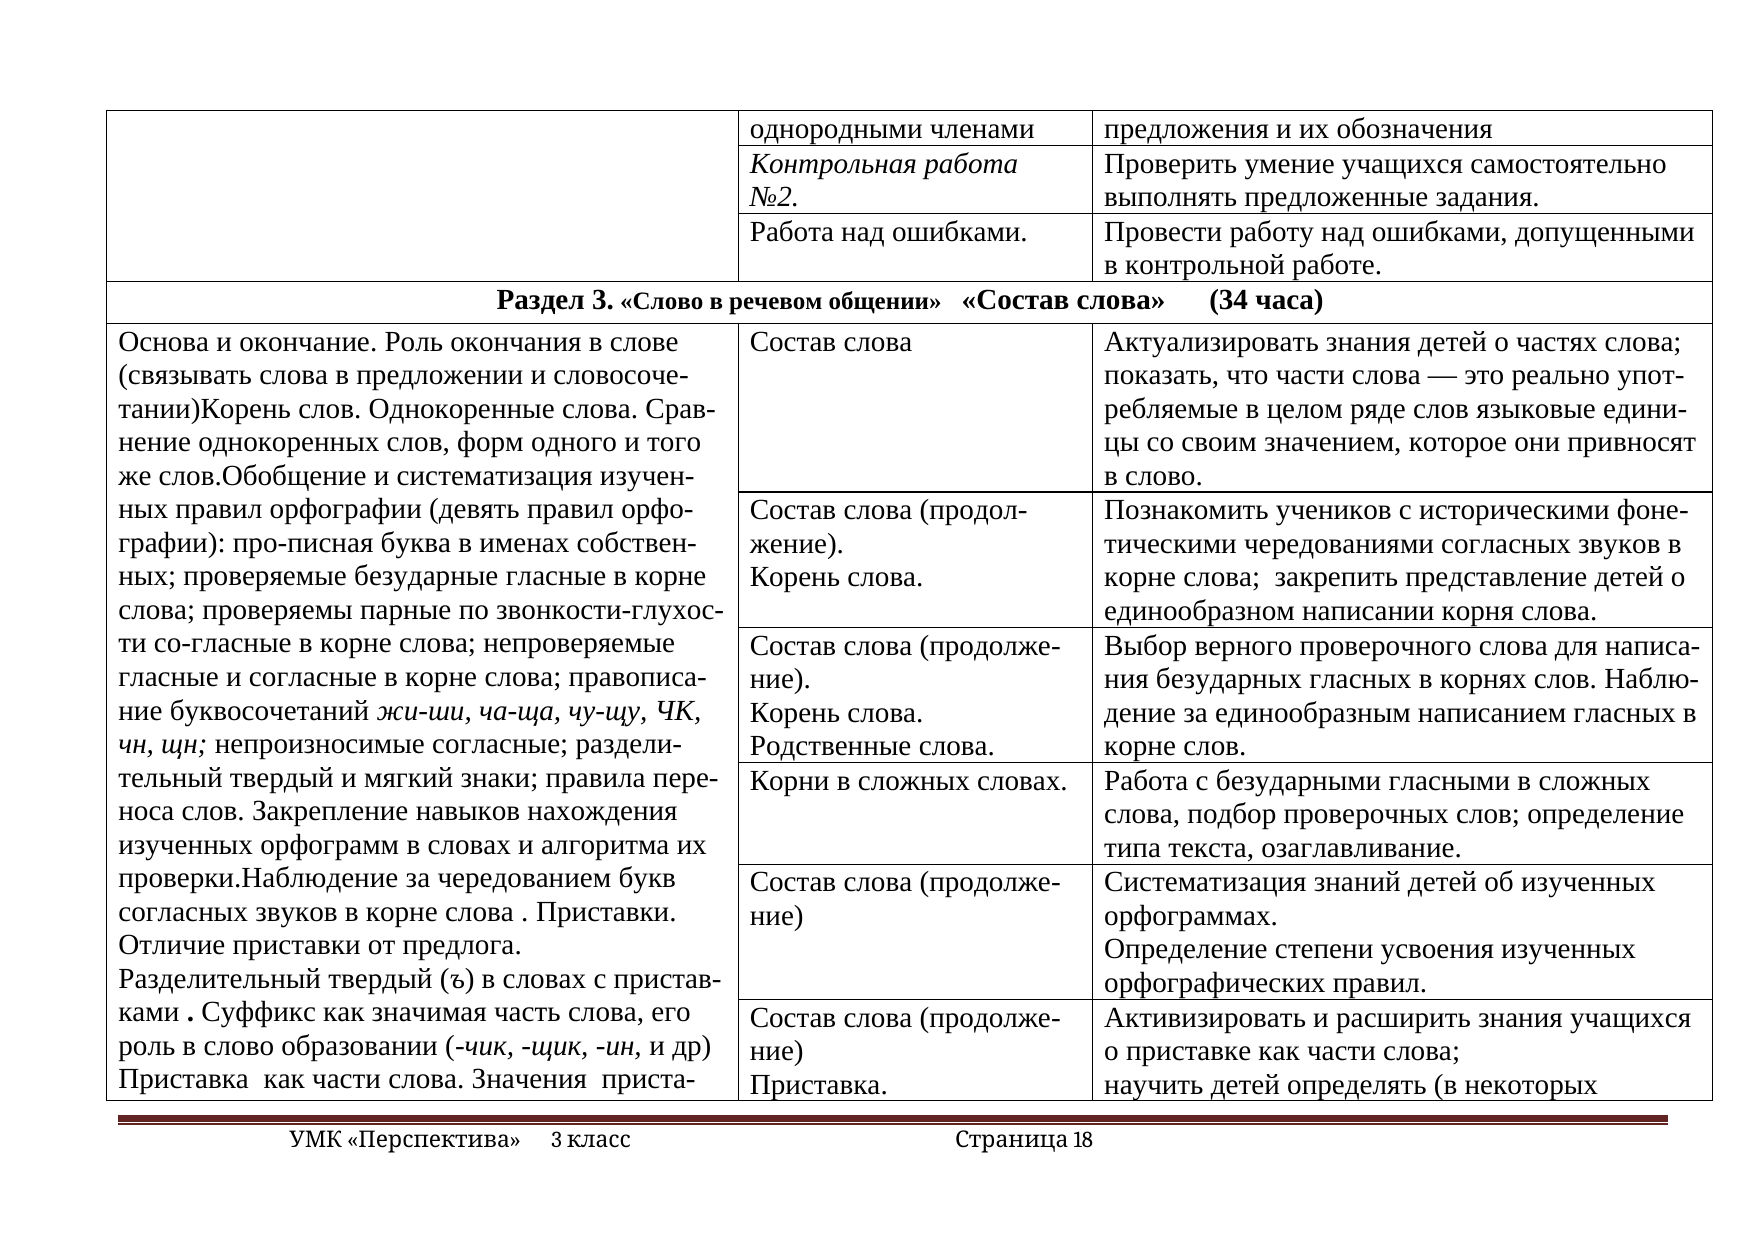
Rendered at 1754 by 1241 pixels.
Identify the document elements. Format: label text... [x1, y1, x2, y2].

table_cell Состав слова [739, 324, 1092, 491]
table_cell Работа с безударными гласными в сложных слова, подбор проверочных слов; определение типа текста, озаглавливание. [1093, 763, 1712, 863]
table_cell Проверить умение учащихся самостоятельно выполнять предложенные задания. [1093, 146, 1712, 213]
table_cell Состав слова (продолже-ние) [739, 865, 1092, 999]
table_cell Раздел 3. «Слово в речевом общении» «Состав слова» (34 часа) [107, 282, 1712, 323]
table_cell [739, 1000, 1092, 1100]
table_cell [739, 111, 1092, 145]
table_cell Систематизация знаний детей об изученных орфограммах. Определение степени усвоения изученных орфографических правил. [1093, 865, 1712, 999]
table_cell Основа и окончание. Роль окончания в слове (связывать слова в предложении и словосоче-тании)Корень слов. Однокоренные слова. Срав-нение однокоренных слов, форм одного и того же слов.Обобщение и систематизация изучен-ных правил орфографии (девять правил орфо-графии): про-писная буква в именах собствен-ных; проверяемые безударные гласные в корне слова; проверяемы парные по звонкости-глухос-ти со-гласные в корне слова; непроверяемые гласные и согласные в корне слова; правописа-ние буквосочетаний жи-ши, ча-ща, чу-щу, ЧК, чн, щн; непроизносимые согласные; раздели-тельный твердый и мягкий знаки; правила пере-носа слов. Закрепление навыков нахождения изученных орфограмм в словах и алгоритма их проверки.Наблюдение за чередованием букв согласных звуков в корне слова . Приставки. Отличие приставки от предлога. Разделительный твердый (ъ) в словах с пристав-ками . Суффикс как значимая часть слова, его роль в слово образовании (-чик, -щик, -ин, и др) Приставка как части слова. Значения приста-вок в словах Приставки в однокоренных сло-вах. Приставки и предлогов. [107, 324, 738, 1100]
table_cell Актуализировать знания детей о частях слова; показать, что части слова — это реально упот-ребляемые в целом ряде слов языковые едини-цы со своим значением, которое они привносят в слово. [1093, 324, 1712, 491]
table_cell Состав слова (продолже-ние). Корень слова. Родственные слова. [739, 628, 1092, 762]
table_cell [1093, 1000, 1712, 1100]
table_cell Работа над ошибками. [739, 214, 1092, 281]
table_cell Выбор верного проверочного слова для написа-ния безударных гласных в корнях слов. Наблю-дение за единообразным написанием гласных в корне слов. [1093, 628, 1712, 762]
table_cell Корни в сложных словах. [739, 763, 1092, 863]
table_cell Провести работу над ошибками, допущенными в контрольной работе. [1093, 214, 1712, 281]
table_cell Состав слова (продол-жение). Корень слова. [739, 493, 1092, 627]
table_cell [1093, 111, 1712, 145]
table_cell Контрольная работа №2. [739, 146, 1092, 213]
table_cell Познакомить учеников с историческими фоне-тическими чередованиями согласных звуков в корне слова; закрепить представление детей о единообразном написании корня слова. [1093, 493, 1712, 627]
